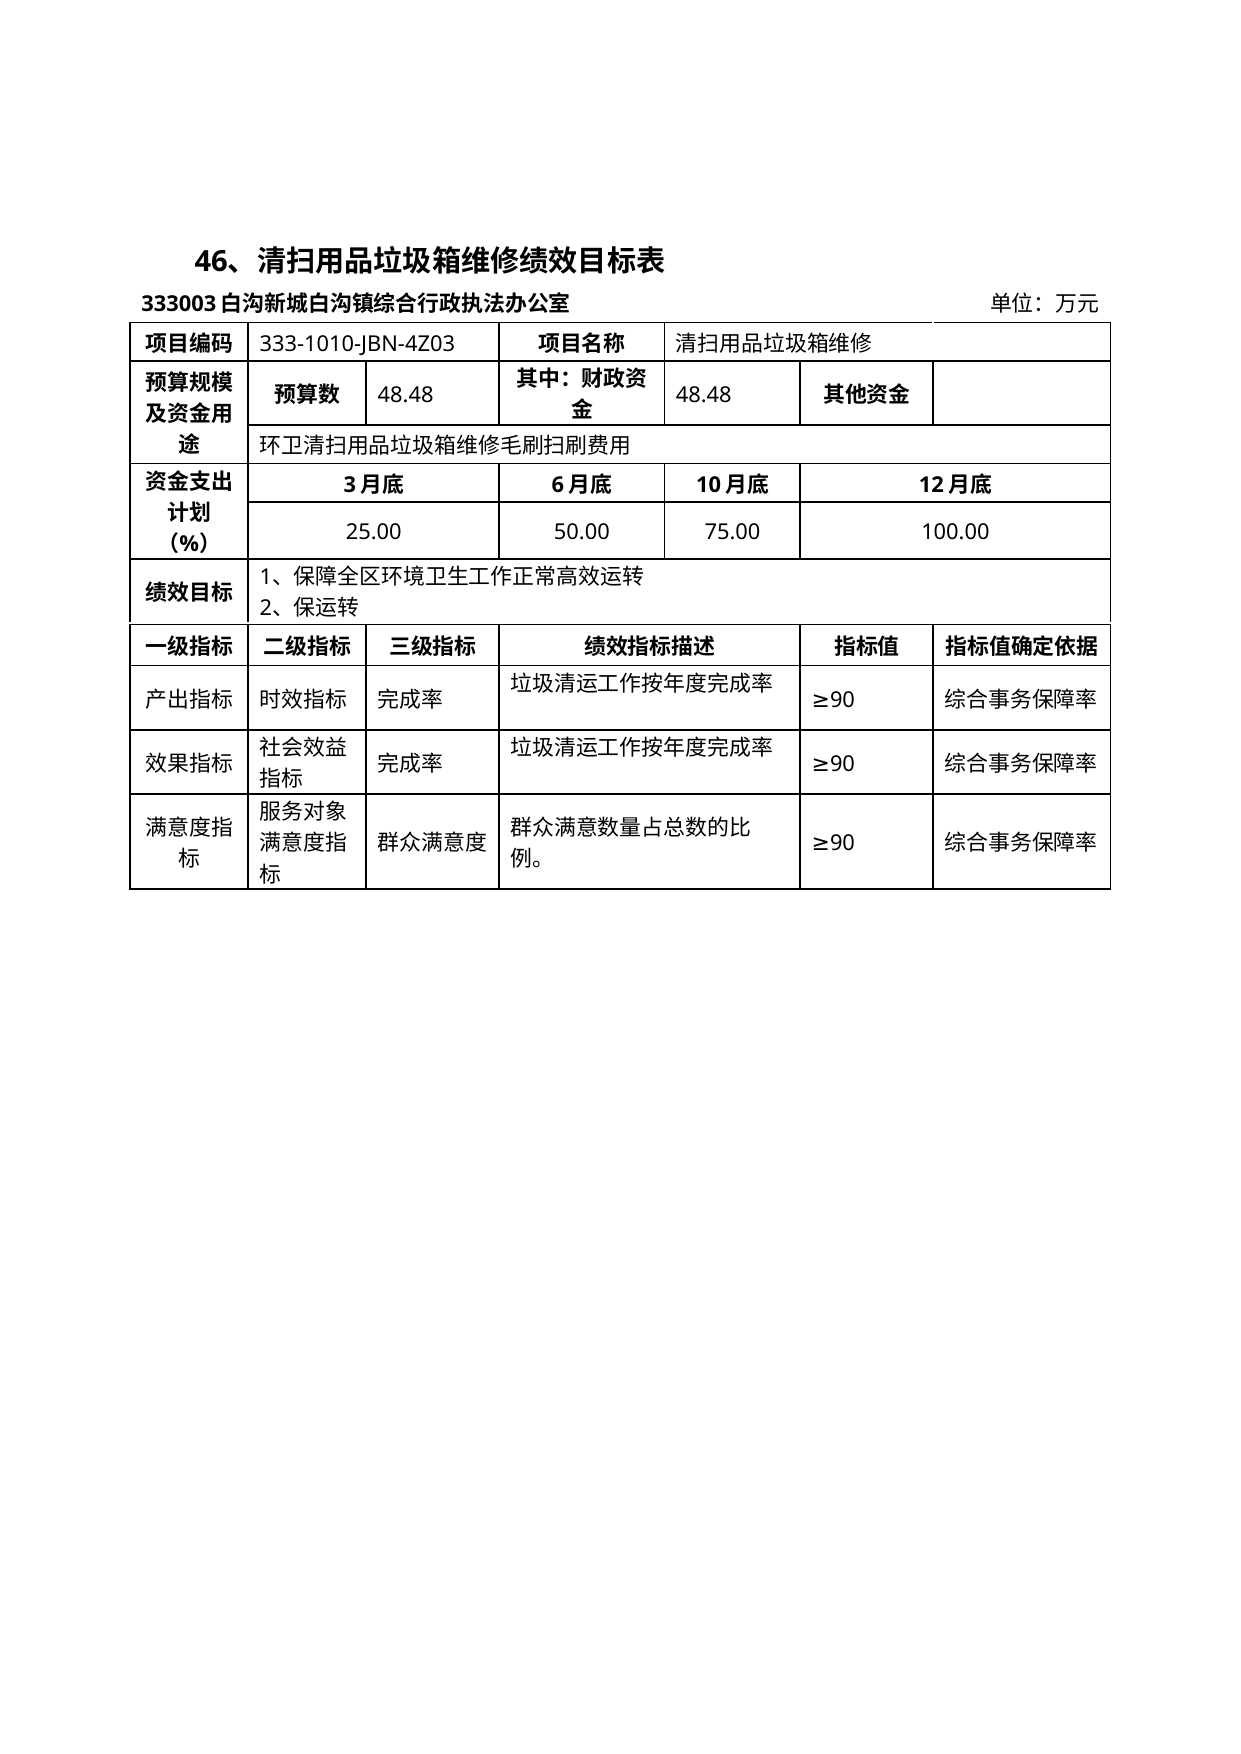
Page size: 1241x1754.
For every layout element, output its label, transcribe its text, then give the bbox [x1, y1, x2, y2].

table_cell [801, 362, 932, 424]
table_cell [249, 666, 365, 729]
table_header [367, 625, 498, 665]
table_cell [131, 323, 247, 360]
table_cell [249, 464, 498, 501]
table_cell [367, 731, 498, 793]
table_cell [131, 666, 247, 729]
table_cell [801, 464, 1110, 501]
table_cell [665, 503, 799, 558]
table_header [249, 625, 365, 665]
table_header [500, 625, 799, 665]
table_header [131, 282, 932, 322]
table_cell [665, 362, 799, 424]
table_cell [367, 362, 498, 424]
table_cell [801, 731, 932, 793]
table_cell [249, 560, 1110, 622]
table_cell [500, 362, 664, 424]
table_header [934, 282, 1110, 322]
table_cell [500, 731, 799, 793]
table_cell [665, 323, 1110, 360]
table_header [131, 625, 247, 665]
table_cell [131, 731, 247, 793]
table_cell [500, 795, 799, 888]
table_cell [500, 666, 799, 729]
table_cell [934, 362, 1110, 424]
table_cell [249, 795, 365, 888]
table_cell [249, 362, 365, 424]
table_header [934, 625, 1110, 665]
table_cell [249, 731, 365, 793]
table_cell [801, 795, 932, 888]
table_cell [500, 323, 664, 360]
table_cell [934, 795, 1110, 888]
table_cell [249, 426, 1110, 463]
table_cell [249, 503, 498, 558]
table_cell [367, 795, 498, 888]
text 46、清扫用品垃圾箱维修绩效目标表 [136, 238, 1104, 280]
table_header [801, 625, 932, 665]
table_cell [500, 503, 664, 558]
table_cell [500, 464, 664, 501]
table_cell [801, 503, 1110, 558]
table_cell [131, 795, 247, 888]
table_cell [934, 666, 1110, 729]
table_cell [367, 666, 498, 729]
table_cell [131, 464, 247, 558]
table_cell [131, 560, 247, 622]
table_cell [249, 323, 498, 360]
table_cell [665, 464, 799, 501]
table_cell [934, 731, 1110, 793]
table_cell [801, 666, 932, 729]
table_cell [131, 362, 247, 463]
